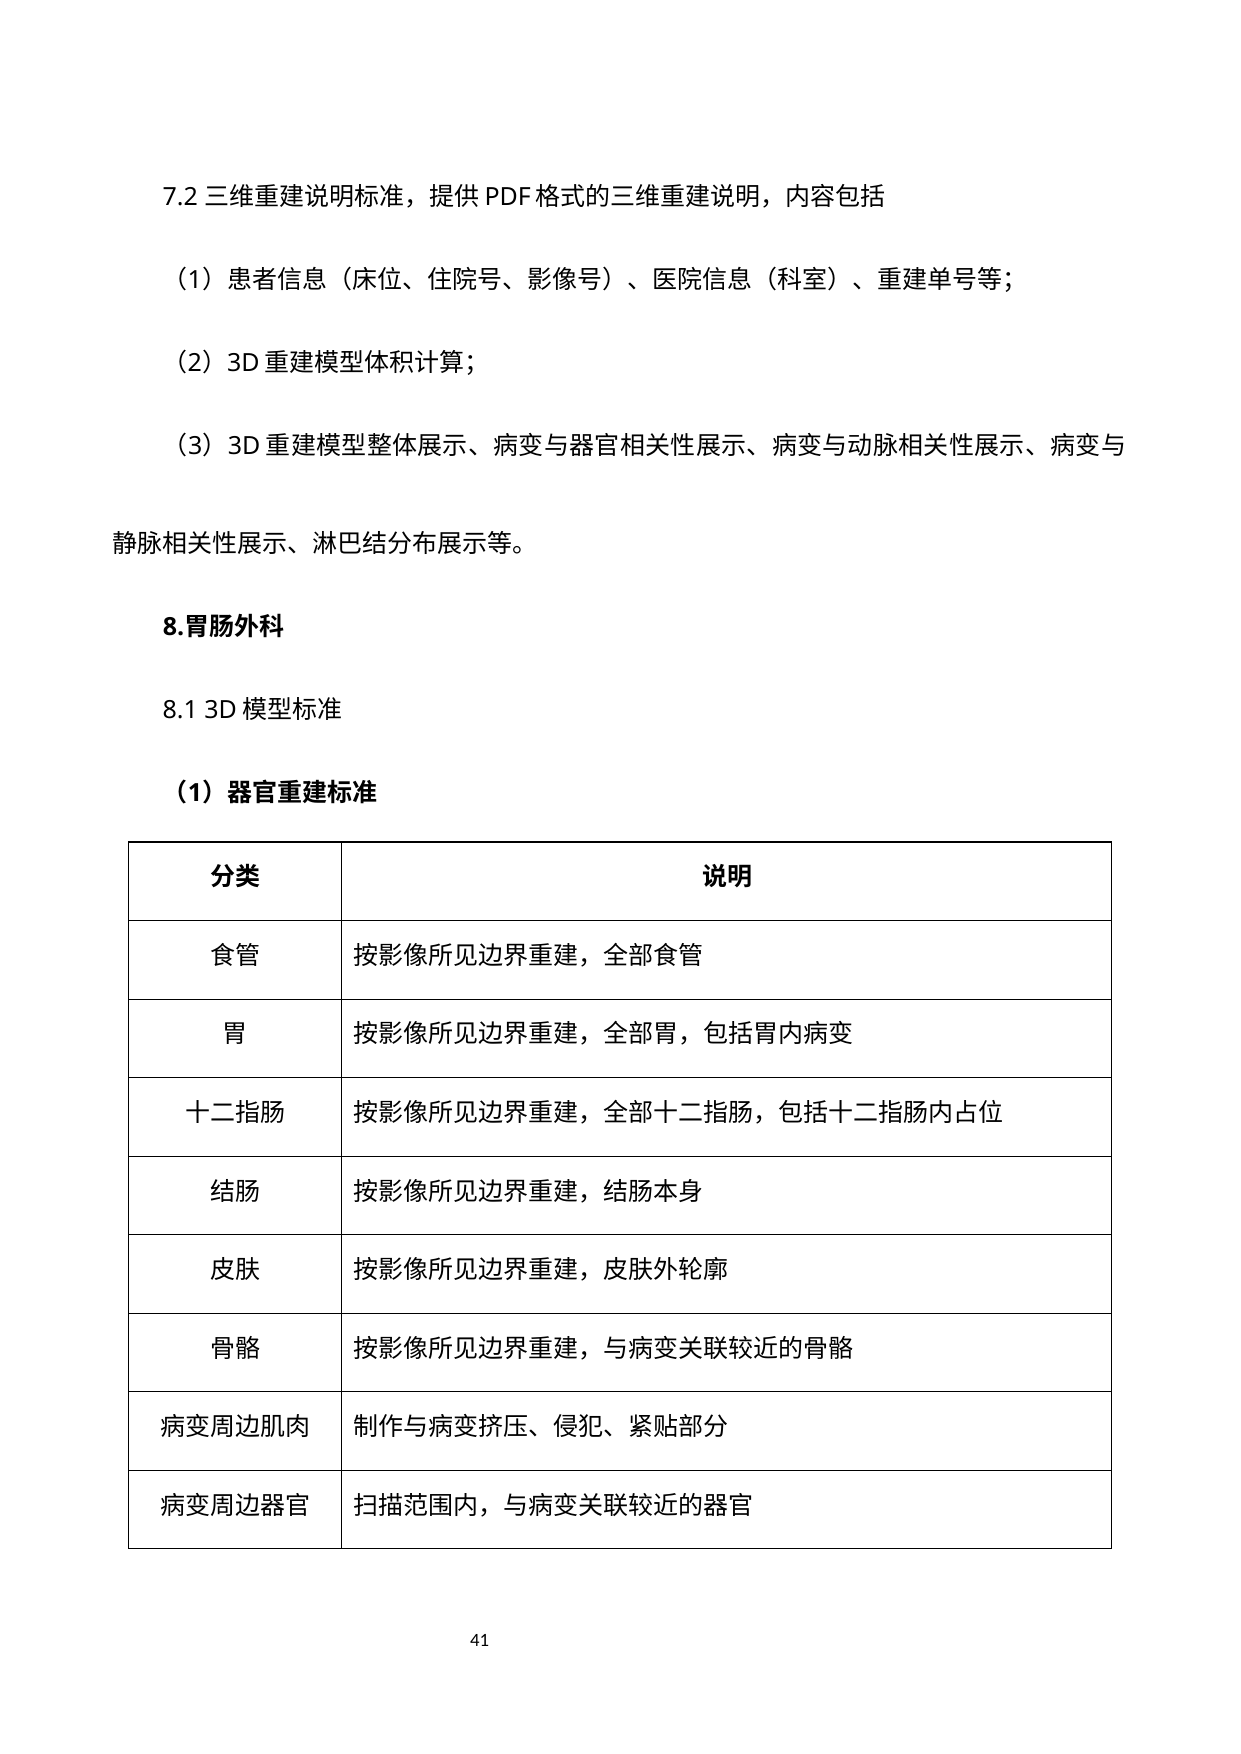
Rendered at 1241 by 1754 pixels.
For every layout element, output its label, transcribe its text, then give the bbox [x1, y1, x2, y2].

table_cell 骨骼 [129, 1314, 341, 1391]
table_cell 胃 [129, 1000, 341, 1077]
text （1）器官重建标准 [112, 758, 1128, 823]
table_cell 按影像所见边界重建，全部食管 [342, 921, 1111, 998]
table_cell 制作与病变挤压、侵犯、紧贴部分 [342, 1392, 1111, 1470]
table_cell 按影像所见边界重建，与病变关联较近的骨骼 [342, 1314, 1111, 1391]
table_cell 按影像所见边界重建，皮肤外轮廓 [342, 1235, 1111, 1313]
table_cell 病变周边肌肉 [129, 1392, 341, 1470]
table_cell 结肠 [129, 1157, 341, 1234]
text 7.2 三维重建说明标准，提供PDF格式的三维重建说明，内容包括 [112, 162, 1128, 227]
table_cell 按影像所见边界重建，全部胃，包括胃内病变 [342, 1000, 1111, 1077]
table_cell 病变周边器官 [129, 1471, 341, 1548]
table_cell 按影像所见边界重建，全部十二指肠，包括十二指肠内占位 [342, 1078, 1111, 1156]
text 8.胃肠外科 [112, 592, 1128, 657]
text （3）3D重建模型整体展示、病变与器官相关性展示、病变与动脉相关性展示、病变与静脉相关性展示、淋巴结分布展示等。 [112, 411, 1128, 574]
text （1）患者信息（床位、住院号、影像号）、医院信息（科室）、重建单号等； [112, 245, 1128, 310]
table_cell 皮肤 [129, 1235, 341, 1313]
text 8.1 3D模型标准 [112, 675, 1128, 740]
table_header 分类 [129, 843, 341, 920]
text （2）3D重建模型体积计算； [112, 328, 1128, 393]
table_cell 食管 [129, 921, 341, 998]
table_cell 按影像所见边界重建，结肠本身 [342, 1157, 1111, 1234]
table_cell 十二指肠 [129, 1078, 341, 1156]
table_header 说明 [342, 843, 1111, 920]
table_cell 扫描范围内，与病变关联较近的器官 [342, 1471, 1111, 1548]
